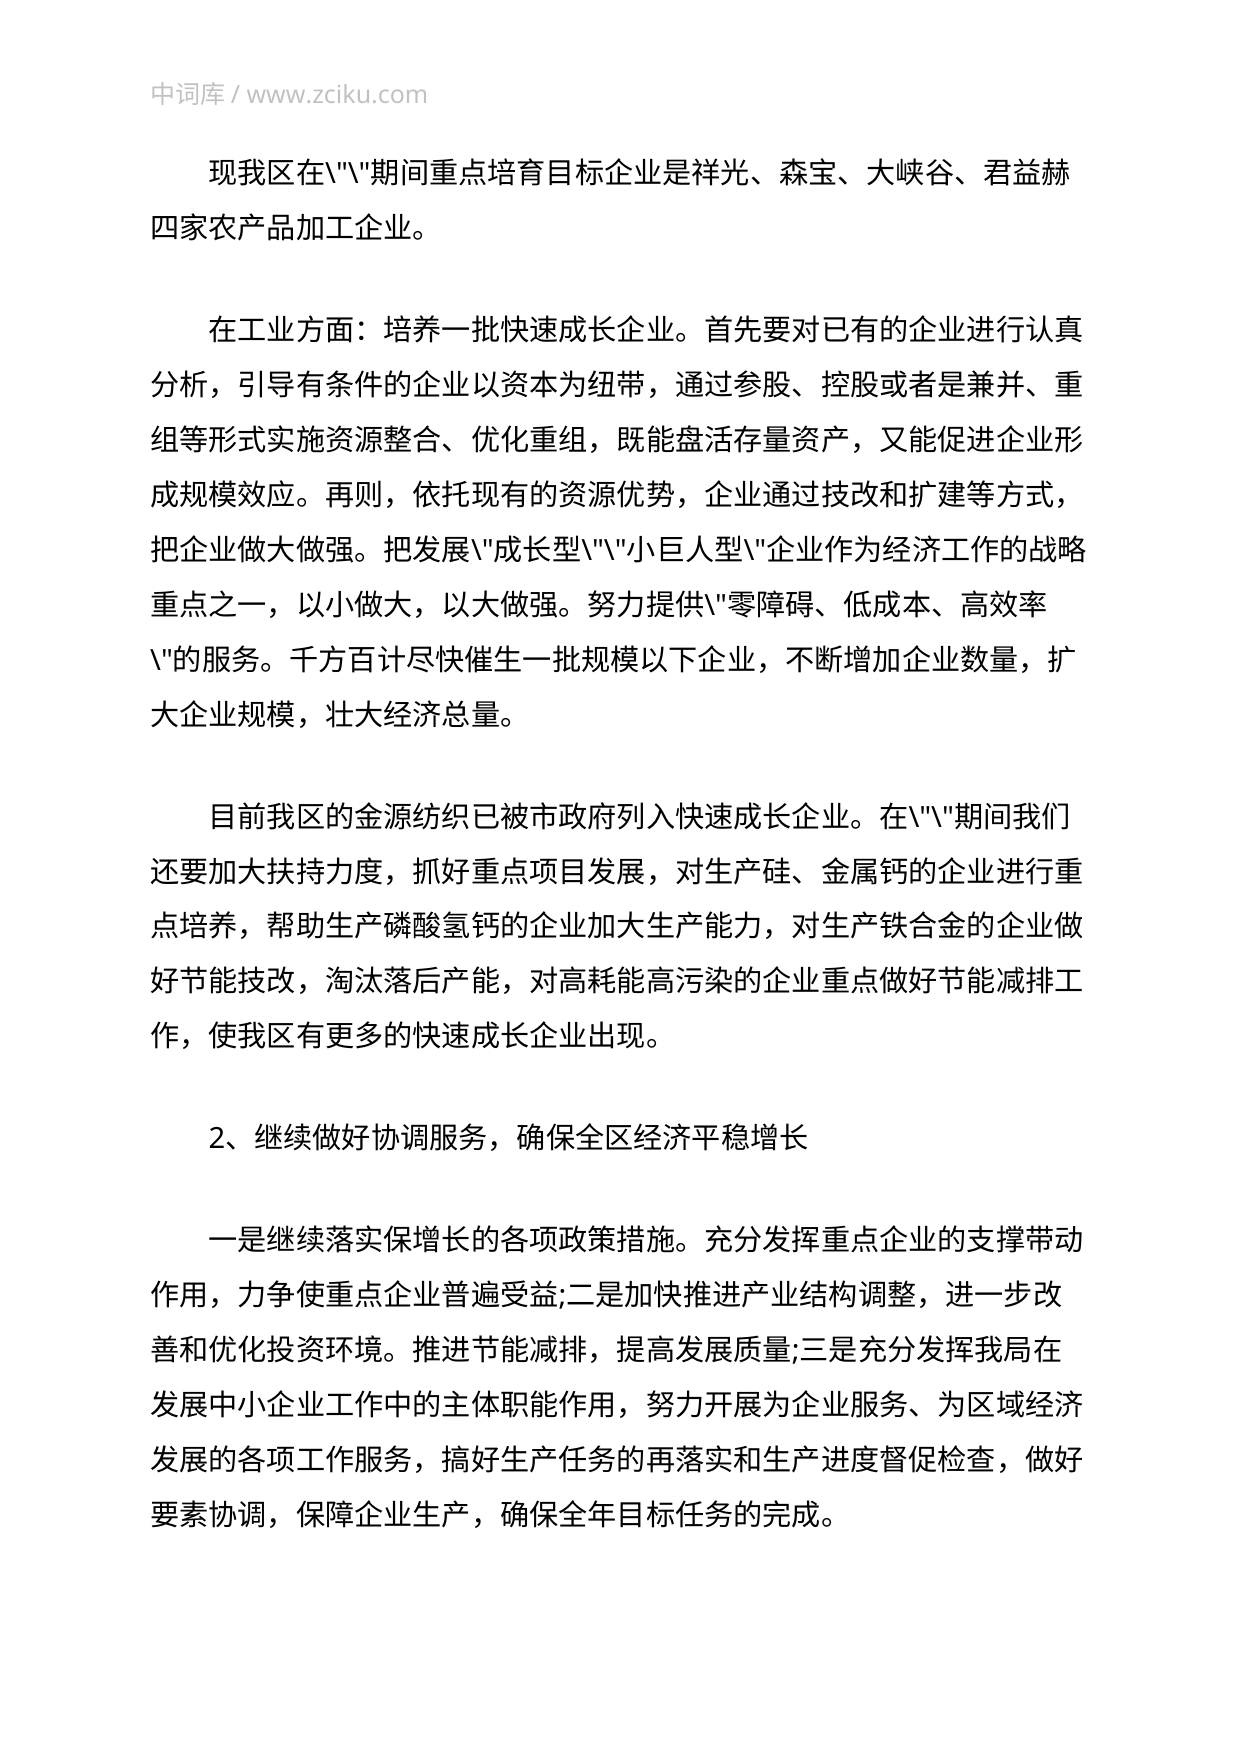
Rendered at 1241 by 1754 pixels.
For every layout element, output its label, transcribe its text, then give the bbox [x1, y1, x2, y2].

text 现我区在\"\"期间重点培育目标企业是祥光、森宝、大峡谷、君益赫四家农产品加工企业。 [150, 150, 1090, 247]
text 2、继续做好协调服务，确保全区经济平稳增长 [150, 1114, 1090, 1157]
text 目前我区的金源纺织已被市政府列入快速成长企业。在\"\"期间我们还要加大扶持力度，抓好重点项目发展，对生产硅、金属钙的企业进行重点培养，帮助生产磷酸氢钙的企业加大生产能力，对生产铁合金的企业做好节能技改，淘汰落后产能，对高耗能高污染的企业重点做好节能减排工作，使我区有更多的快速成长企业出现。 [150, 793, 1090, 1055]
text 在工业方面：培养一批快速成长企业。首先要对已有的企业进行认真分析，引导有条件的企业以资本为纽带，通过参股、控股或者是兼并、重组等形式实施资源整合、优化重组，既能盘活存量资产，又能促进企业形成规模效应。再则，依托现有的资源优势，企业通过技改和扩建等方式，把企业做大做强。把发展\"成长型\"\"小巨人型\"企业作为经济工作的战略重点之一，以小做大，以大做强。努力提供\"零障碍、低成本、高效率\"的服务。千方百计尽快催生一批规模以下企业，不断增加企业数量，扩大企业规模，壮大经济总量。 [150, 307, 1090, 734]
text 一是继续落实保增长的各项政策措施。充分发挥重点企业的支撑带动作用，力争使重点企业普遍受益;二是加快推进产业结构调整，进一步改善和优化投资环境。推进节能减排，提高发展质量;三是充分发挥我局在发展中小企业工作中的主体职能作用，努力开展为企业服务、为区域经济发展的各项工作服务，搞好生产任务的再落实和生产进度督促检查，做好要素协调，保障企业生产，确保全年目标任务的完成。 [150, 1217, 1090, 1533]
